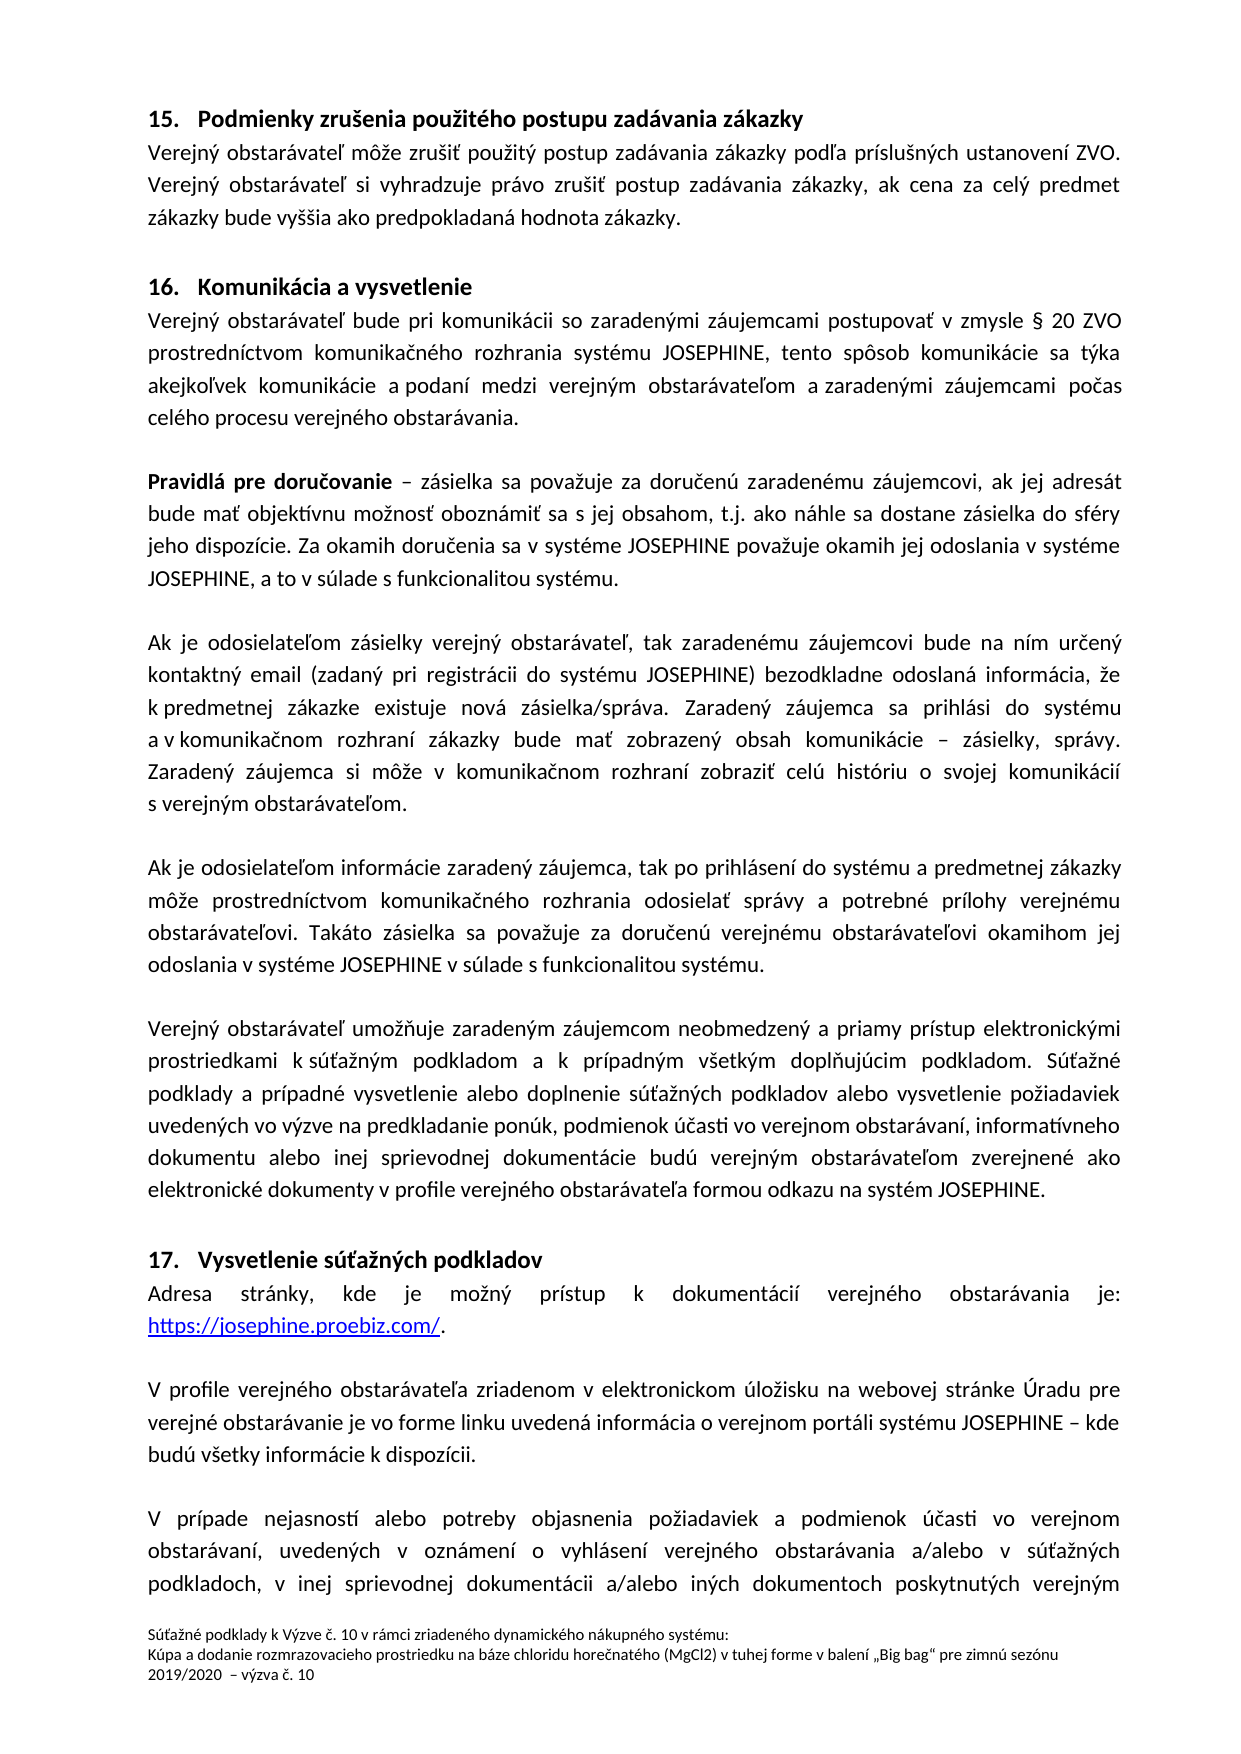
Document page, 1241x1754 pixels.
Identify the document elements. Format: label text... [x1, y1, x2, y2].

text Pravidlá pre doručovanie – zásielka sa považuje za doručenú zaradenému záujemcovi, ak jej adresát bude mať objektívnu možnosť oboznámiť sa s jej obsahom, t.j. ako náhle sa dostane zásielka do sféry jeho dispozície. Za okamih doručenia sa v systéme JOSEPHINE považuje okamih jej odoslania v systéme JOSEPHINE, a to v súlade s funkcionalitou systému. [148, 467, 1122, 592]
text Verejný obstarávateľ môže zrušiť použitý postup zadávania zákazky podľa príslušných ustanovení ZVO. Verejný obstarávateľ si vyhradzuje právo zrušiť postup zadávania zákazky, ak cena za celý predmet zákazky bude vyššia ako predpokladaná hodnota zákazky. [148, 138, 1122, 231]
text Ak je odosielateľom informácie zaradený záujemca, tak po prihlásení do systému a predmetnej zákazky môže prostredníctvom komunikačného rozhrania odosielať správy a potrebné prílohy verejnému obstarávateľovi. Takáto zásielka sa považuje za doručenú verejnému obstarávateľovi okamihom jej odoslania v systéme JOSEPHINE v súlade s funkcionalitou systému. [148, 853, 1122, 978]
text Verejný obstarávateľ bude pri komunikácii so zaradenými záujemcami postupovať v zmysle § 20 ZVO prostredníctvom komunikačného rozhrania systému JOSEPHINE, tento spôsob komunikácie sa týka akejkoľvek komunikácie a podaní medzi verejným obstarávateľom a zaradenými záujemcami počas celého procesu verejného obstarávania. [148, 306, 1122, 431]
text Verejný obstarávateľ umožňuje zaradeným záujemcom neobmedzený a priamy prístup elektronickými prostriedkami k súťažným podkladom a k prípadným všetkým doplňujúcim podkladom. Súťažné podklady a prípadné vysvetlenie alebo doplnenie súťažných podkladov alebo vysvetlenie požiadaviek uvedených vo výzve na predkladanie ponúk, podmienok účasti vo verejnom obstarávaní, informatívneho dokumentu alebo inej sprievodnej dokumentácie budú verejným obstarávateľom zverejnené ako elektronické dokumenty v profile verejného obstarávateľa formou odkazu na systém JOSEPHINE. [148, 1014, 1122, 1203]
subtitle Vysvetlenie súťažných podkladov [148, 1244, 1122, 1274]
text V profile verejného obstarávateľa zriadenom v elektronickom úložisku na webovej stránke Úradu pre verejné obstarávanie je vo forme linku uvedená informácia o verejnom portáli systému JOSEPHINE – kde budú všetky informácie k dispozícii. [148, 1376, 1122, 1468]
text Adresa stránky, kde je možný prístup k dokumentácií verejného obstarávania je: https://josephine.proebiz.com/. [148, 1279, 1122, 1339]
subtitle Podmienky zrušenia použitého postupu zadávania zákazky [148, 103, 1122, 134]
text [148, 1504, 1122, 1597]
subtitle Komunikácia a vysvetlenie [148, 271, 1122, 302]
text Ak je odosielateľom zásielky verejný obstarávateľ, tak zaradenému záujemcovi bude na ním určený kontaktný email (zadaný pri registrácii do systému JOSEPHINE) bezodkladne odoslaná informácia, že k predmetnej zákazke existuje nová zásielka/správa. Zaradený záujemca sa prihlási do systému a v komunikačnom rozhraní zákazky bude mať zobrazený obsah komunikácie – zásielky, správy. Zaradený záujemca si môže v komunikačnom rozhraní zobraziť celú históriu o svojej komunikácií s verejným obstarávateľom. [148, 628, 1122, 817]
